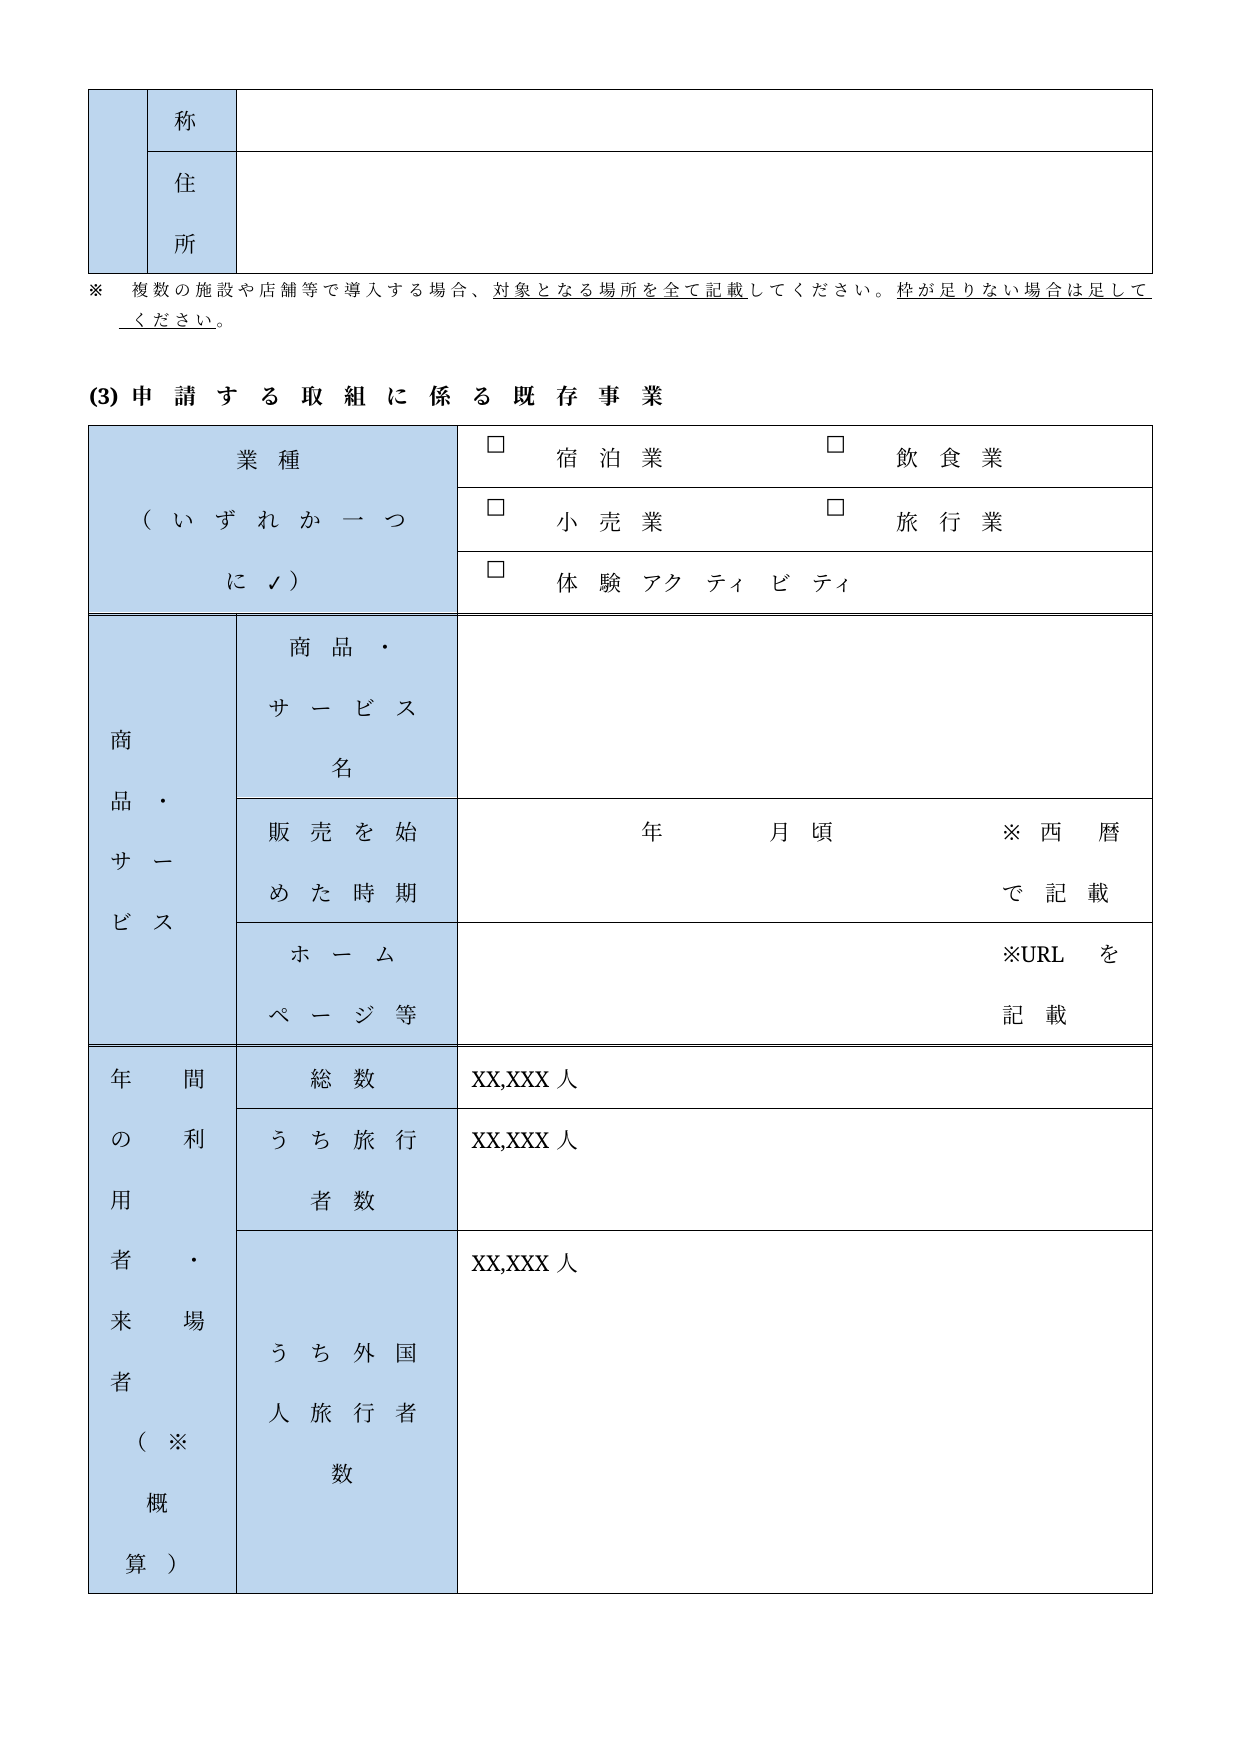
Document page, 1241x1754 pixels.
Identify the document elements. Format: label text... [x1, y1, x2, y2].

table_cell 住所 [148, 152, 236, 273]
table_cell 名称 [148, 90, 236, 151]
table_cell 年間の利用者・来場者 （※概算） [89, 1047, 236, 1593]
table_cell 商品・ サービス [89, 616, 236, 1044]
table_cell 体験アクティビティ [532, 552, 1152, 612]
text (3) 申請する取組に係る既存事業 [84, 365, 1151, 425]
table_cell 小売業 [532, 488, 798, 551]
table_cell うち外国人旅行者数 [237, 1231, 457, 1593]
table_cell □ [798, 488, 871, 551]
table_cell ホームページ等 [237, 923, 457, 1044]
table_header 宿泊業 [532, 426, 798, 487]
table_cell [458, 616, 1152, 797]
table_cell [237, 90, 1152, 151]
table_cell XX,XXX人 [458, 1231, 1152, 1593]
list 複数の施設や店舗等で導入する場合、対象となる場所を全て記載してください。枠が足りない場合は足してください。 [89, 274, 1151, 334]
table_cell 旅行業 [871, 488, 1152, 551]
table_header □ [458, 426, 532, 487]
table_cell XX,XXX人 [458, 1047, 1152, 1108]
table_cell うち旅行者数 [237, 1109, 457, 1230]
table_header 飲食業 [871, 426, 1152, 487]
table_cell ③ [89, 90, 147, 273]
table_cell [458, 923, 989, 1044]
table_cell 年 月頃 [458, 799, 989, 922]
table_cell 販売を始めた時期 [237, 799, 457, 922]
table_header 業種 （いずれか一つに✔） [89, 426, 457, 612]
table_cell □ [458, 552, 532, 612]
table_cell ※URLを記載 [990, 923, 1152, 1044]
table_cell XX,XXX人 [458, 1109, 1152, 1230]
table_cell □ [458, 488, 532, 551]
table_cell [237, 152, 1152, 273]
table_header □ [798, 426, 871, 487]
table_cell 商品・サービス名 [237, 616, 457, 797]
table_cell ※西暦で記載 [990, 799, 1152, 922]
table_cell 総数 [237, 1047, 457, 1108]
